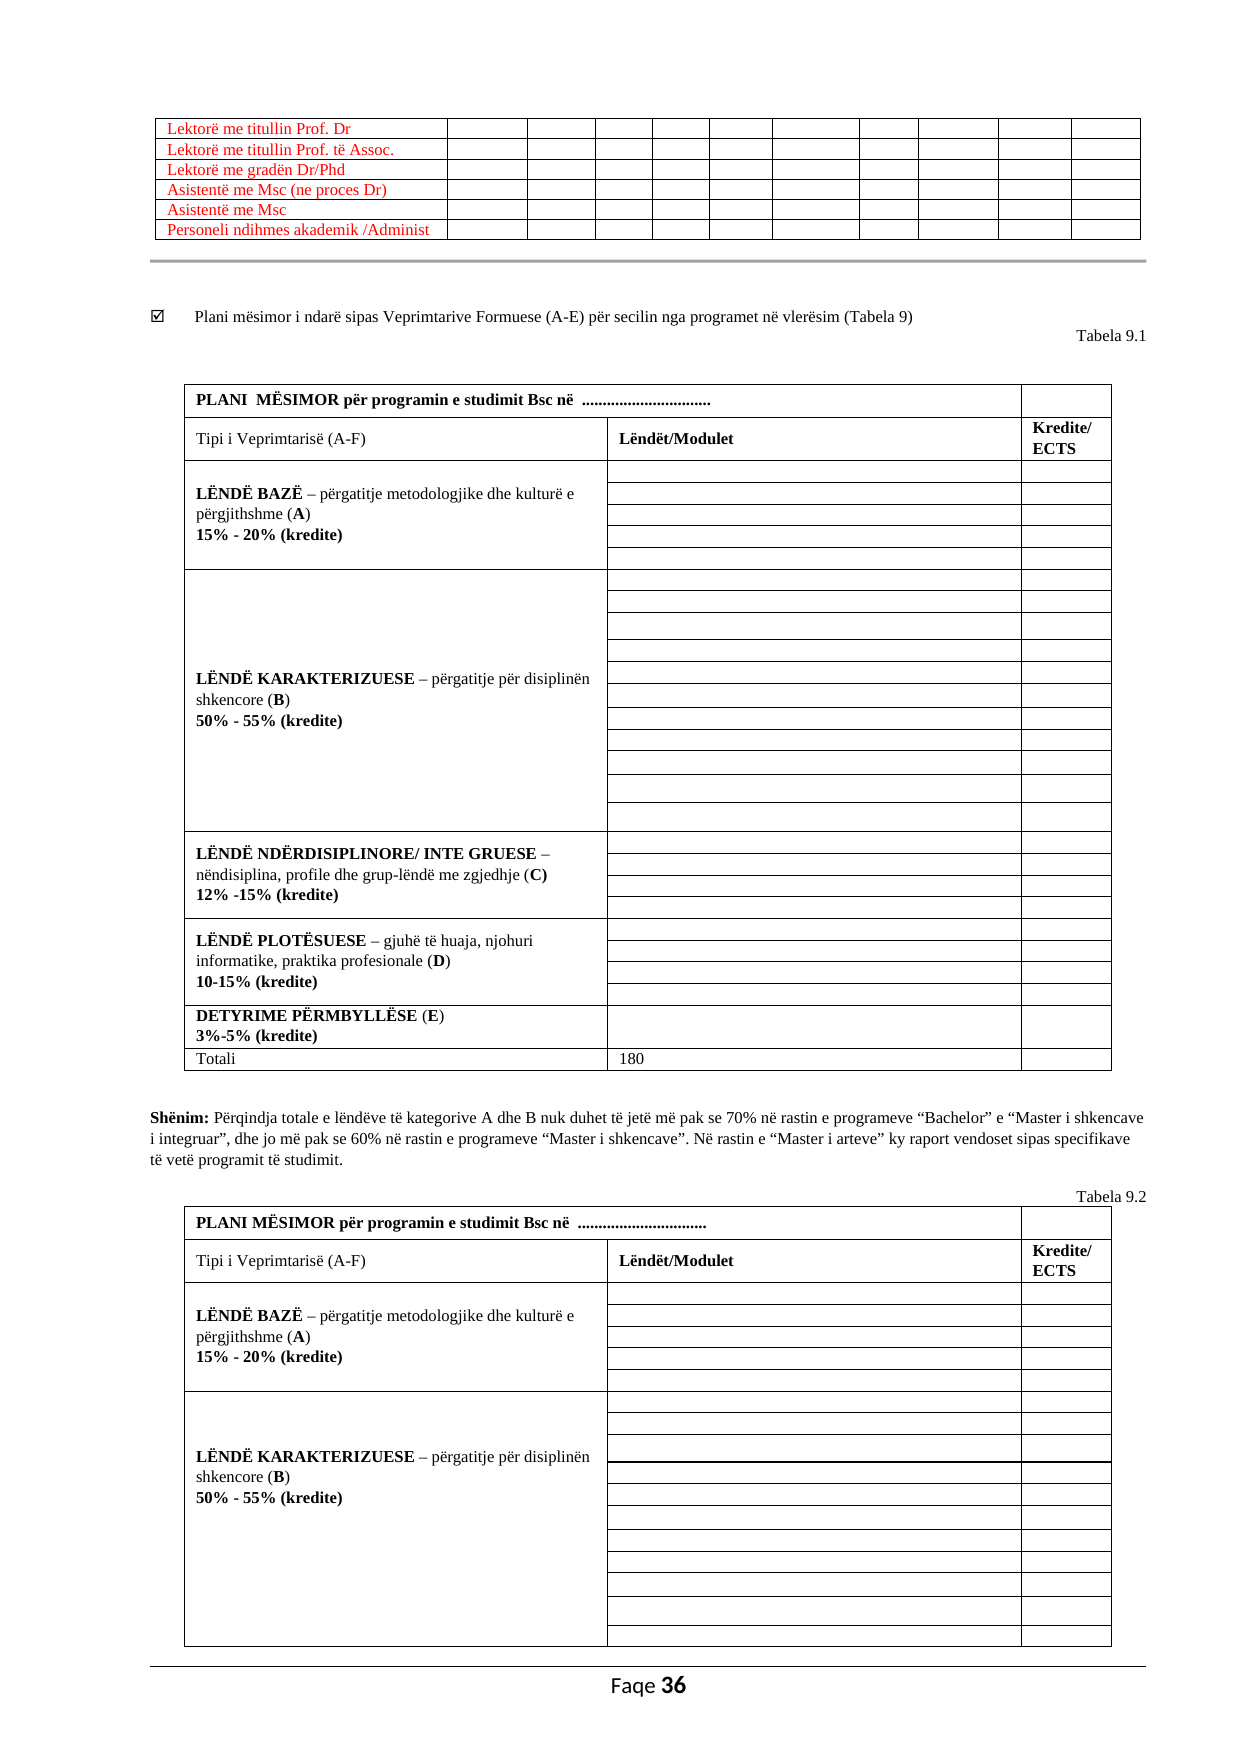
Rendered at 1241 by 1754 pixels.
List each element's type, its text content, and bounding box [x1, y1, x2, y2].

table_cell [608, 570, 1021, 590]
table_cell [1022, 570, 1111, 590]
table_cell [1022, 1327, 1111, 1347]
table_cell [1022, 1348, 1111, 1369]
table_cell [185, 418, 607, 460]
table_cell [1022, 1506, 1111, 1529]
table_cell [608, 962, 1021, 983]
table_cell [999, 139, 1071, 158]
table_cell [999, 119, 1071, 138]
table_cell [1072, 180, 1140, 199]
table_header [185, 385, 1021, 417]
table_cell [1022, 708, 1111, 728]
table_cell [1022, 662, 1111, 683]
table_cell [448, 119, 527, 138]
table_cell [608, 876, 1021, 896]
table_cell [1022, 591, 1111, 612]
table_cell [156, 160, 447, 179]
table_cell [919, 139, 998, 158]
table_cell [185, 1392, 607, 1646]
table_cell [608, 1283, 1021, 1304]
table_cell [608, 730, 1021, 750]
list Plani mësimor i ndarë sipas Veprimtarive Formuese (A-E) për secilin nga programet në vlerësim (Tabela 9) [150, 307, 1146, 326]
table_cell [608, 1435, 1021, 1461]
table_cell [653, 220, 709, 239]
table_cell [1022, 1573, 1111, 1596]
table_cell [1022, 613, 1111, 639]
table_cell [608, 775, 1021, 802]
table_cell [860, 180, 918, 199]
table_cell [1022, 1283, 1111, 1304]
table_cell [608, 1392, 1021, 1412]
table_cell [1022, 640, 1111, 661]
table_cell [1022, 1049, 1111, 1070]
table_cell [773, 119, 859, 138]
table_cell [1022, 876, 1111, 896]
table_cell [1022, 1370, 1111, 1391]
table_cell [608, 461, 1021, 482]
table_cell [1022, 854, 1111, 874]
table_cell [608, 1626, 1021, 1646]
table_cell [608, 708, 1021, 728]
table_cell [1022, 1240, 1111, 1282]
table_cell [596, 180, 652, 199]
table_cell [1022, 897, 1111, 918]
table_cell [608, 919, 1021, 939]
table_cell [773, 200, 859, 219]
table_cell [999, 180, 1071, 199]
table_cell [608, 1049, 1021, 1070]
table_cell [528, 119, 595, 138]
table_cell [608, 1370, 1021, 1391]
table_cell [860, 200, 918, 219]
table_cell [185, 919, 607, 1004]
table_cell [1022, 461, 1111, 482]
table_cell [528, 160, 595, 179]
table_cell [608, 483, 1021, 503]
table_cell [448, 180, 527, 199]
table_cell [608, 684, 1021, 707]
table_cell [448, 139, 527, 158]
text Tabela 9.2 [225, 1187, 1146, 1206]
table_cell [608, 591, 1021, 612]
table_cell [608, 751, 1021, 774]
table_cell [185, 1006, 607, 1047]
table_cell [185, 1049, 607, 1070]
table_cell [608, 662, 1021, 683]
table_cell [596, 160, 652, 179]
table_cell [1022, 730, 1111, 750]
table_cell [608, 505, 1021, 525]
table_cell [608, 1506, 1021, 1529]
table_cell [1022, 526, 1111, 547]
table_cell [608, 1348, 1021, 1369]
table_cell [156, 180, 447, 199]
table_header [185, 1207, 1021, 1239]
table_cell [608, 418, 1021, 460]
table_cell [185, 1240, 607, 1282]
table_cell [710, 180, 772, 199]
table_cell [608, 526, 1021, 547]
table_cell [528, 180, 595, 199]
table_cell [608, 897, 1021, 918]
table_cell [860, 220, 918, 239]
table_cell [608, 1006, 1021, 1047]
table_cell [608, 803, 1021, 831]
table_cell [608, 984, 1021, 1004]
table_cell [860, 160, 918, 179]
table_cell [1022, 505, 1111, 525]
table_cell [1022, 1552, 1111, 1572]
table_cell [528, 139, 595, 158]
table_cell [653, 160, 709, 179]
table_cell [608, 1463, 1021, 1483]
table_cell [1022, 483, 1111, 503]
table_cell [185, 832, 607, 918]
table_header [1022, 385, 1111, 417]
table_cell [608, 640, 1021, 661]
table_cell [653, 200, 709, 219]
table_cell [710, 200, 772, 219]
text Tabela 9.1 [225, 326, 1146, 345]
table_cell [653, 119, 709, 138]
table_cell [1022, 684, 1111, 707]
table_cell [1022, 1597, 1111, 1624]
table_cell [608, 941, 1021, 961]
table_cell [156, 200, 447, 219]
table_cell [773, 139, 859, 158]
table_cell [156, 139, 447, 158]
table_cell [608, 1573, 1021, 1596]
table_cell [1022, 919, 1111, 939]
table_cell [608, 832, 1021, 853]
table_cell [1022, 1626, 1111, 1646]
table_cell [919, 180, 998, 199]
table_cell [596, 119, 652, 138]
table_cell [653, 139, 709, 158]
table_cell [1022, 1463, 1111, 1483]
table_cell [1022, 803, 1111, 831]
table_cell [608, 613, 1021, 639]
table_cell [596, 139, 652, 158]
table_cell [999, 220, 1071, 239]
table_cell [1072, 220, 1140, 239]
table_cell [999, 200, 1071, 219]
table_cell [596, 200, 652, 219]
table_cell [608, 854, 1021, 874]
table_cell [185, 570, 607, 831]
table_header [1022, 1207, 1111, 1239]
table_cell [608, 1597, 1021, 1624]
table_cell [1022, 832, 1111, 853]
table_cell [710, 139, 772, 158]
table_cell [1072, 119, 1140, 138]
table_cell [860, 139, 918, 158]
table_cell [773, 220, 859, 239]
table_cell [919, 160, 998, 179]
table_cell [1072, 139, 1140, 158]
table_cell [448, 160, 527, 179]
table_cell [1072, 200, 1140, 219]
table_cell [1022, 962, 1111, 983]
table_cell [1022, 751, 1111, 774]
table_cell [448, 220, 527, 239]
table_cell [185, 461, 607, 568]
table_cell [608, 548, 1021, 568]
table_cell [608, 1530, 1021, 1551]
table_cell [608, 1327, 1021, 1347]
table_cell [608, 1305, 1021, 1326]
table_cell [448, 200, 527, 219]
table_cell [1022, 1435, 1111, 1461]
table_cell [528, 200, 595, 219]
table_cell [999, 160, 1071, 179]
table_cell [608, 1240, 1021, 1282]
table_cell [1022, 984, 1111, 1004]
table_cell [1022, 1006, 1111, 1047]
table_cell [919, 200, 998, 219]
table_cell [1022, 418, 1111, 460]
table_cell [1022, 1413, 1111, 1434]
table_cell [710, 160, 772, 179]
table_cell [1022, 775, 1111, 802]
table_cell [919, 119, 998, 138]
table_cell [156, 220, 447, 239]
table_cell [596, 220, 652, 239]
text Shënim: Përqindja totale e lëndëve të kategorive A dhe B nuk duhet të jetë më pak se 70% në rastin e programeve “Bachelor” e “Master i shkencave i integruar”, dhe jo më pak se 60% në rastin e programeve “Master i shkencave”. Në rastin e “Master i arteve” ky raport vendoset sipas specifikave të vetë programit të studimit. [150, 1108, 1146, 1168]
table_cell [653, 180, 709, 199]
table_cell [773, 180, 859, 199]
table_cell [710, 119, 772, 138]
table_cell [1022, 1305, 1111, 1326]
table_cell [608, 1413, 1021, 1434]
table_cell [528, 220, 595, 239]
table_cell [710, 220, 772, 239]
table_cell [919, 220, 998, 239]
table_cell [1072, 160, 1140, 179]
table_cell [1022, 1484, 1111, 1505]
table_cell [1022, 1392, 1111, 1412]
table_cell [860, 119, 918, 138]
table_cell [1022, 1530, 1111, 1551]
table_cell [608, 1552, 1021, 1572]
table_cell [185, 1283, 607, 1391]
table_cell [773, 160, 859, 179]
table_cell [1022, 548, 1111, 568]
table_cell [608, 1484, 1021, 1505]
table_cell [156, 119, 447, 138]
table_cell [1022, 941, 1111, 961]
